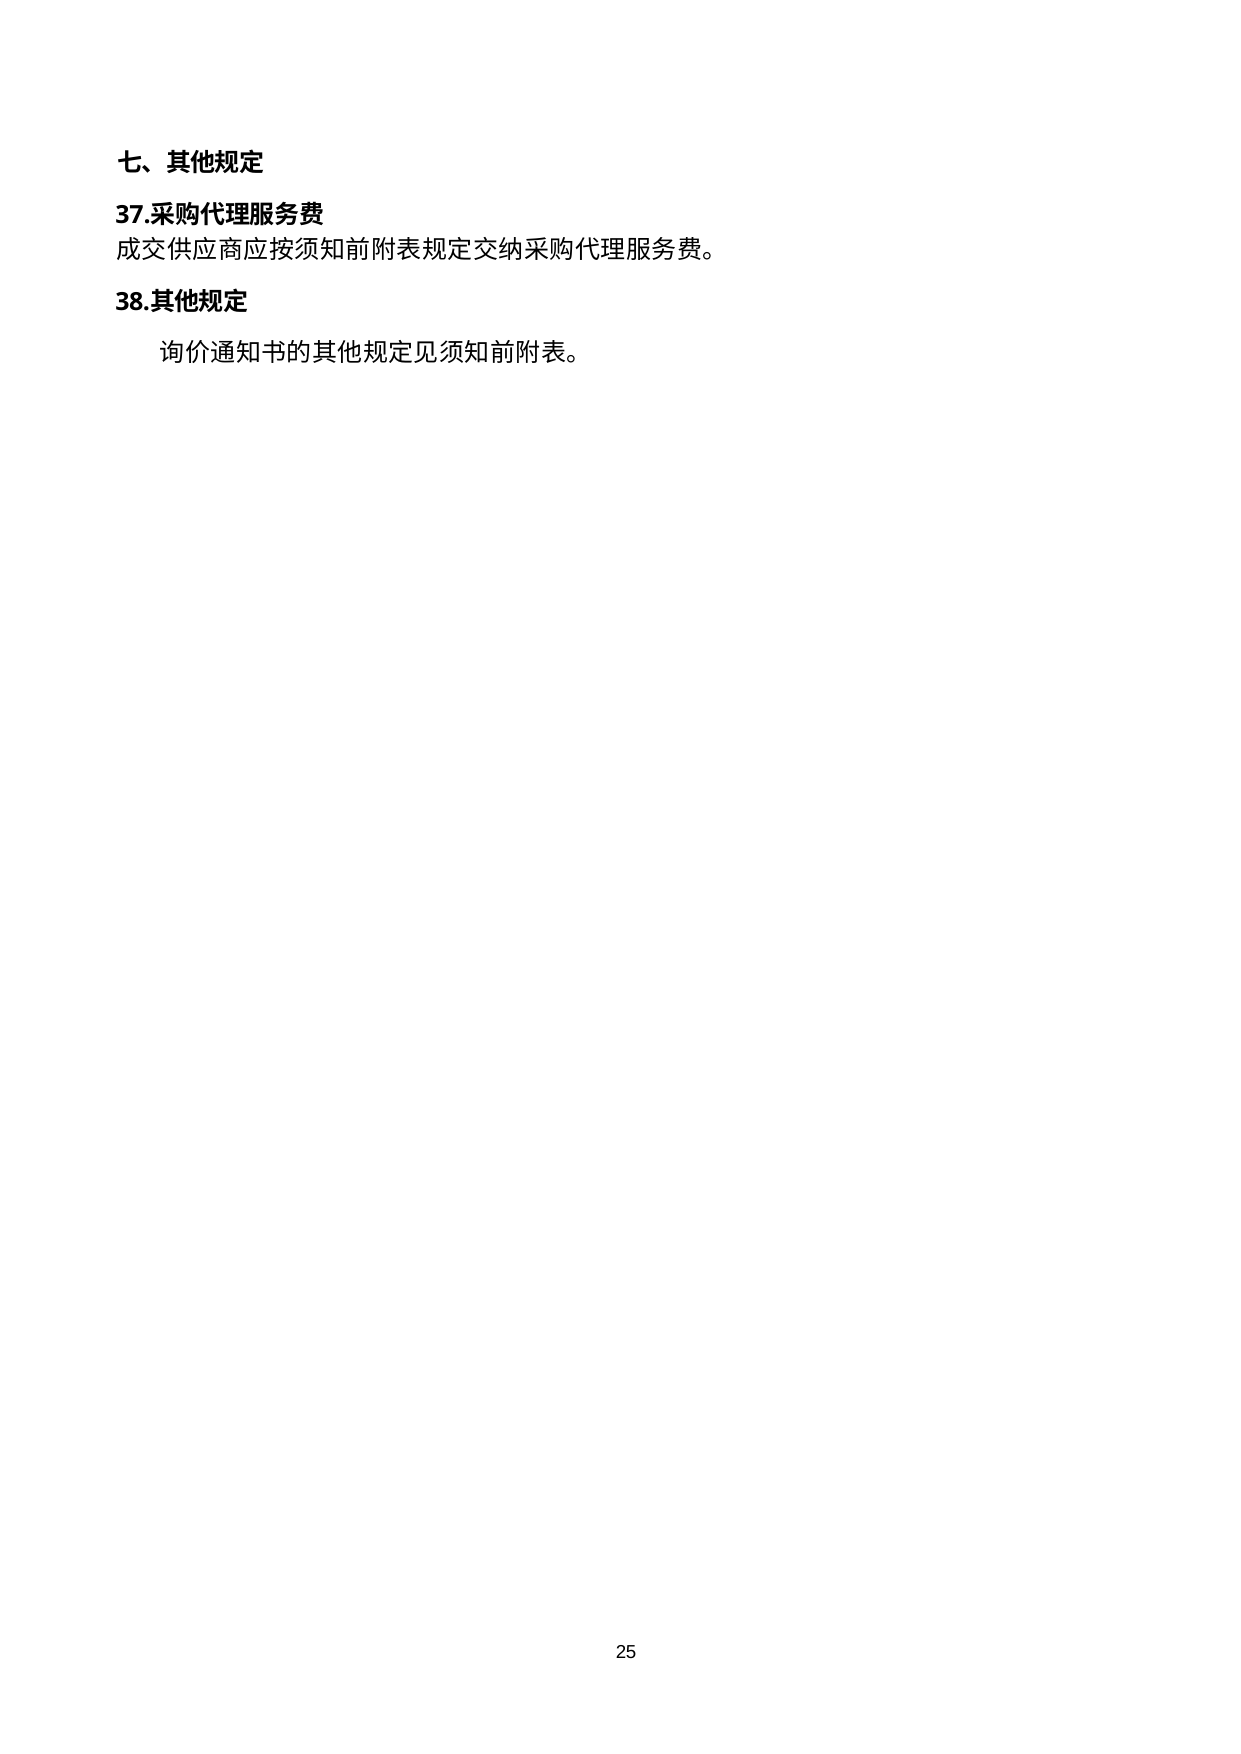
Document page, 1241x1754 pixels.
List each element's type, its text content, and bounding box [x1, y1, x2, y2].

text 37.采购代理服务费 [115, 197, 1054, 231]
text 38.其他规定 [115, 284, 1054, 317]
text 询价通知书的其他规定见须知前附表。 [159, 334, 1054, 368]
text 七、其他规定 [117, 145, 1054, 178]
text 成交供应商应按须知前附表规定交纳采购代理服务费。 [116, 232, 1054, 266]
